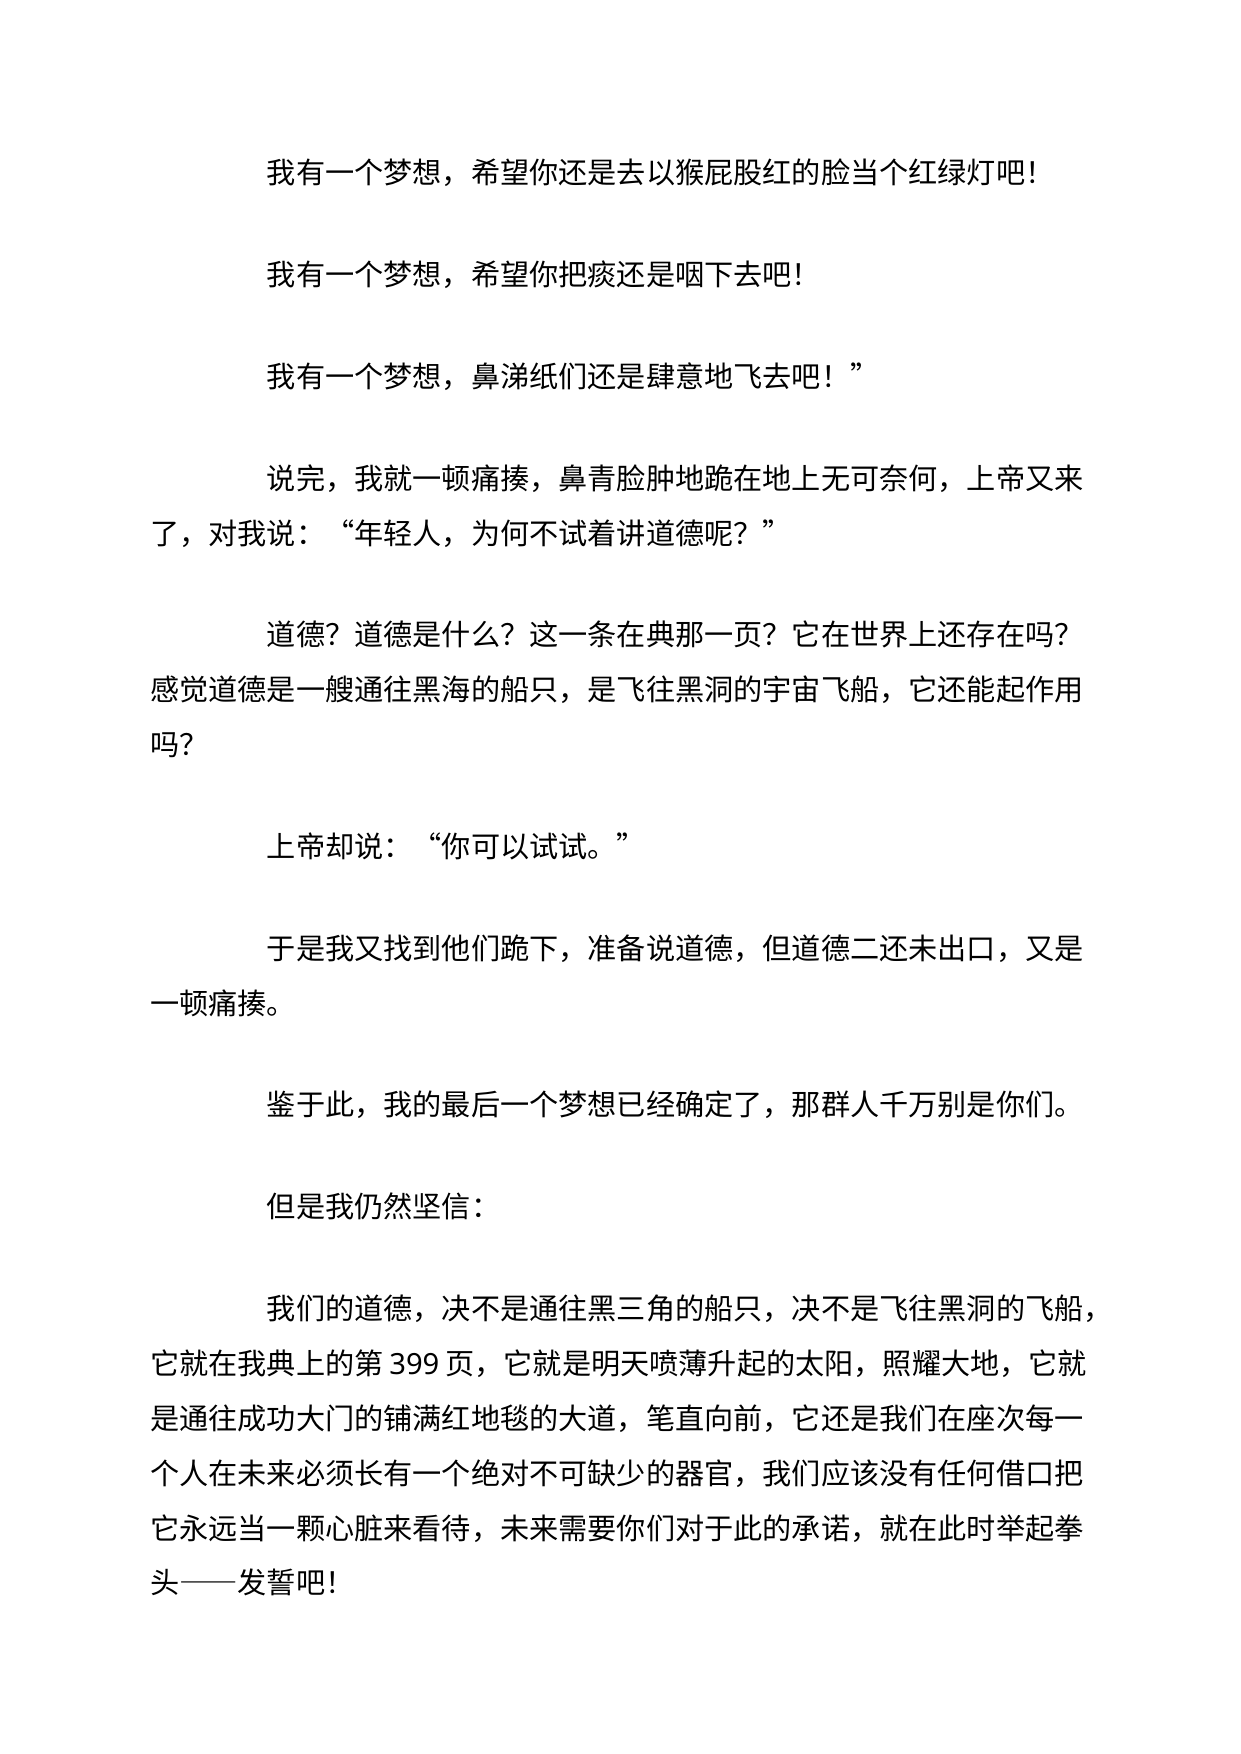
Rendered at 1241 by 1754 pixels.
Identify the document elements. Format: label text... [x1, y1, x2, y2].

text 我们的道德，决不是通往黑三角的船只，决不是飞往黑洞的飞船，它就在我典上的第399页，它就是明天喷薄升起的太阳，照耀大地，它就是通往成功大门的铺满红地毯的大道，笔直向前，它还是我们在座次每一个人在未来必须长有一个绝对不可缺少的器官，我们应该没有任何借口把它永远当一颗心脏来看待，未来需要你们对于此的承诺，就在此时举起拳头——发誓吧！ [150, 1286, 1090, 1602]
text 鉴于此，我的最后一个梦想已经确定了，那群人千万别是你们。 [150, 1082, 1090, 1124]
text 道德？道德是什么？这一条在典那一页？它在世界上还存在吗？感觉道德是一艘通往黑海的船只，是飞往黑洞的宇宙飞船，它还能起作用吗？ [150, 612, 1090, 764]
text 上帝却说：“你可以试试。” [150, 823, 1090, 866]
text 于是我又找到他们跪下，准备说道德，但道德二还未出口，又是一顿痛揍。 [150, 925, 1090, 1022]
text 我有一个梦想，希望你还是去以猴屁股红的脸当个红绿灯吧！ [150, 150, 1090, 192]
text 但是我仍然坚信： [150, 1184, 1090, 1226]
text 说完，我就一顿痛揍，鼻青脸肿地跪在地上无可奈何，上帝又来了，对我说：“年轻人，为何不试着讲道德呢？” [150, 455, 1090, 552]
text 我有一个梦想，希望你把痰还是咽下去吧！ [150, 252, 1090, 294]
text 我有一个梦想，鼻涕纸们还是肆意地飞去吧！” [150, 353, 1090, 396]
